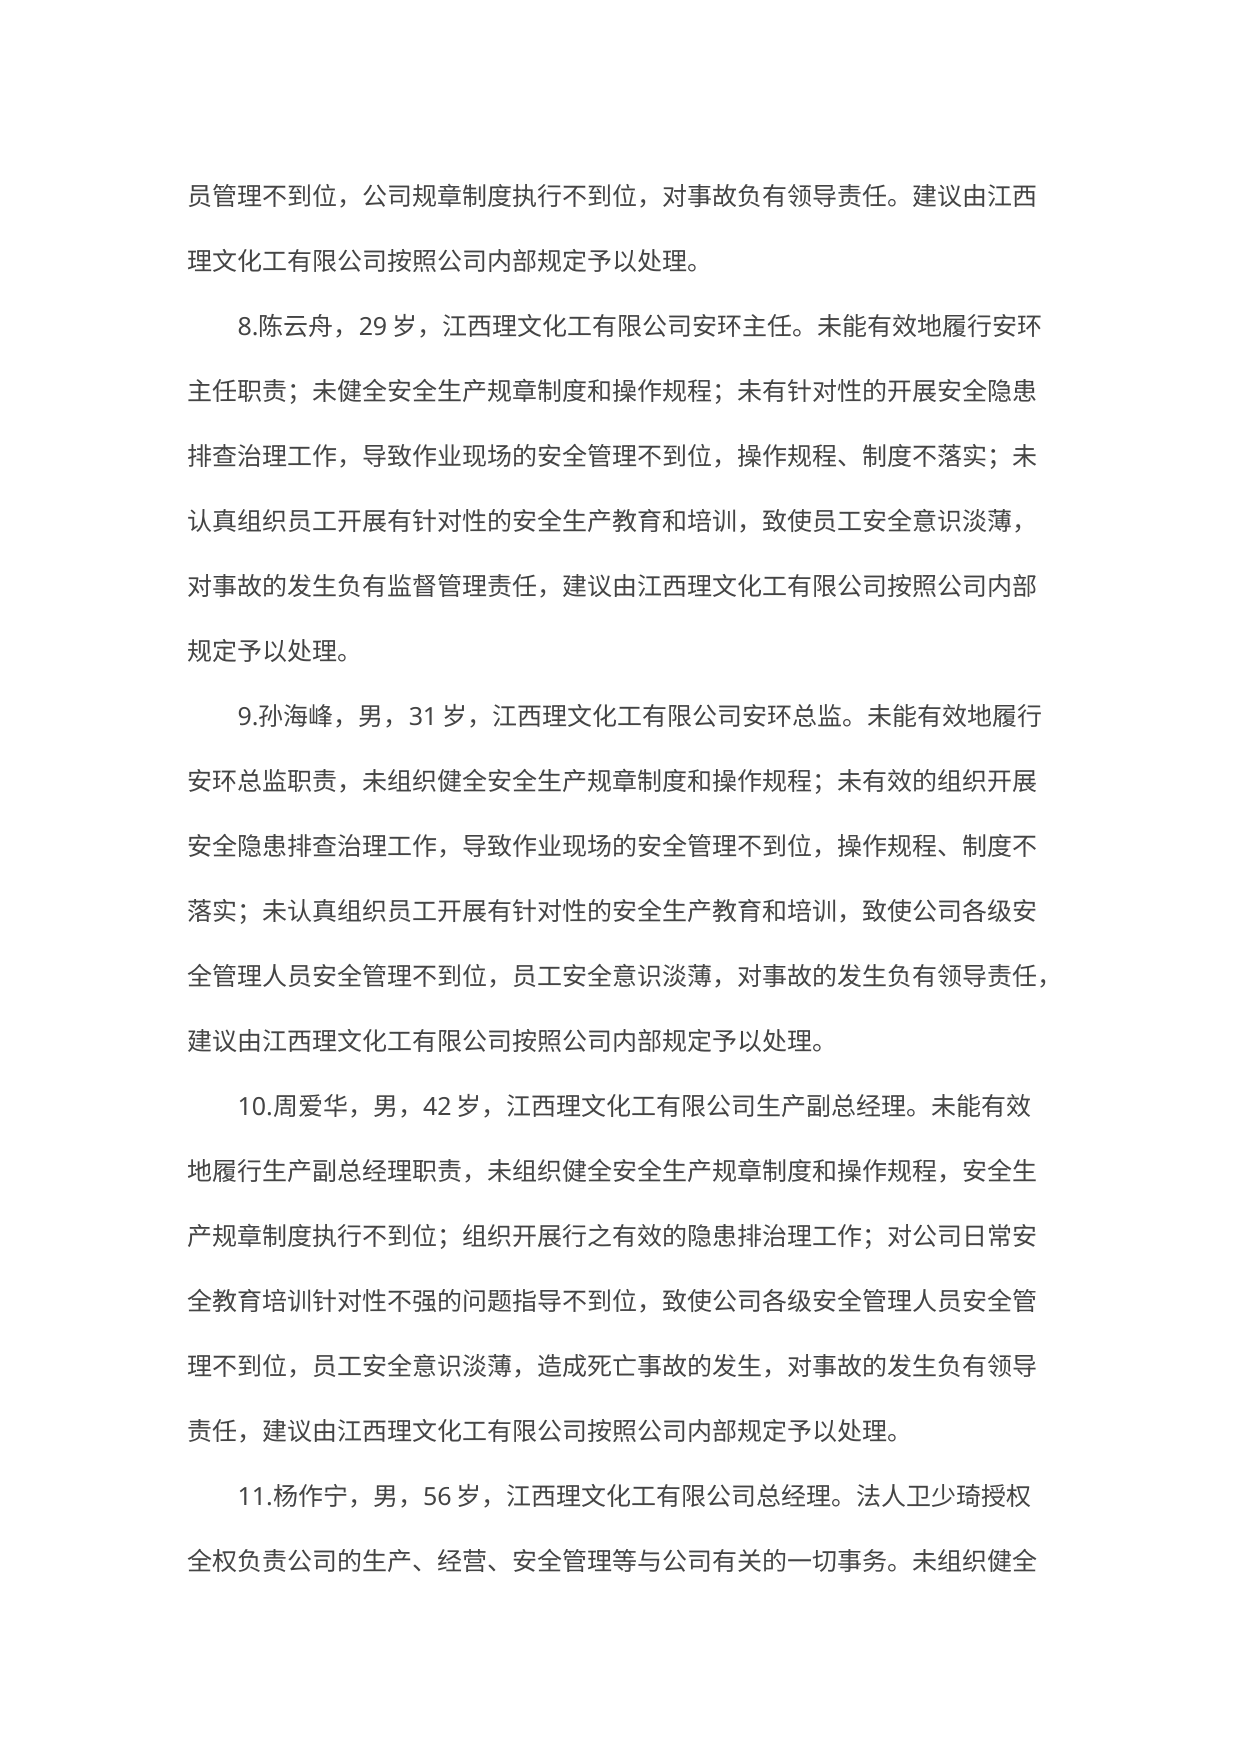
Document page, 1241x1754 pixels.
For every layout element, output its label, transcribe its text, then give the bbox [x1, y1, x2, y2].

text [187, 162, 1053, 292]
text 9.孙海峰，男，31岁，江西理文化工有限公司安环总监。未能有效地履行安环总监职责，未组织健全安全生产规章制度和操作规程；未有效的组织开展安全隐患排查治理工作，导致作业现场的安全管理不到位，操作规程、制度不落实；未认真组织员工开展有针对性的安全生产教育和培训，致使公司各级安全管理人员安全管理不到位，员工安全意识淡薄，对事故的发生负有领导责任，建议由江西理文化工有限公司按照公司内部规定予以处理。 [187, 682, 1053, 1072]
text 8.陈云舟，29岁，江西理文化工有限公司安环主任。未能有效地履行安环主任职责；未健全安全生产规章制度和操作规程；未有针对性的开展安全隐患排查治理工作，导致作业现场的安全管理不到位，操作规程、制度不落实；未认真组织员工开展有针对性的安全生产教育和培训，致使员工安全意识淡薄，对事故的发生负有监督管理责任，建议由江西理文化工有限公司按照公司内部规定予以处理。 [187, 292, 1053, 682]
text 10.周爱华，男，42岁，江西理文化工有限公司生产副总经理。未能有效地履行生产副总经理职责，未组织健全安全生产规章制度和操作规程，安全生产规章制度执行不到位；组织开展行之有效的隐患排治理工作；对公司日常安全教育培训针对性不强的问题指导不到位，致使公司各级安全管理人员安全管理不到位，员工安全意识淡薄，造成死亡事故的发生，对事故的发生负有领导责任，建议由江西理文化工有限公司按照公司内部规定予以处理。 [187, 1072, 1053, 1462]
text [187, 1462, 1053, 1592]
